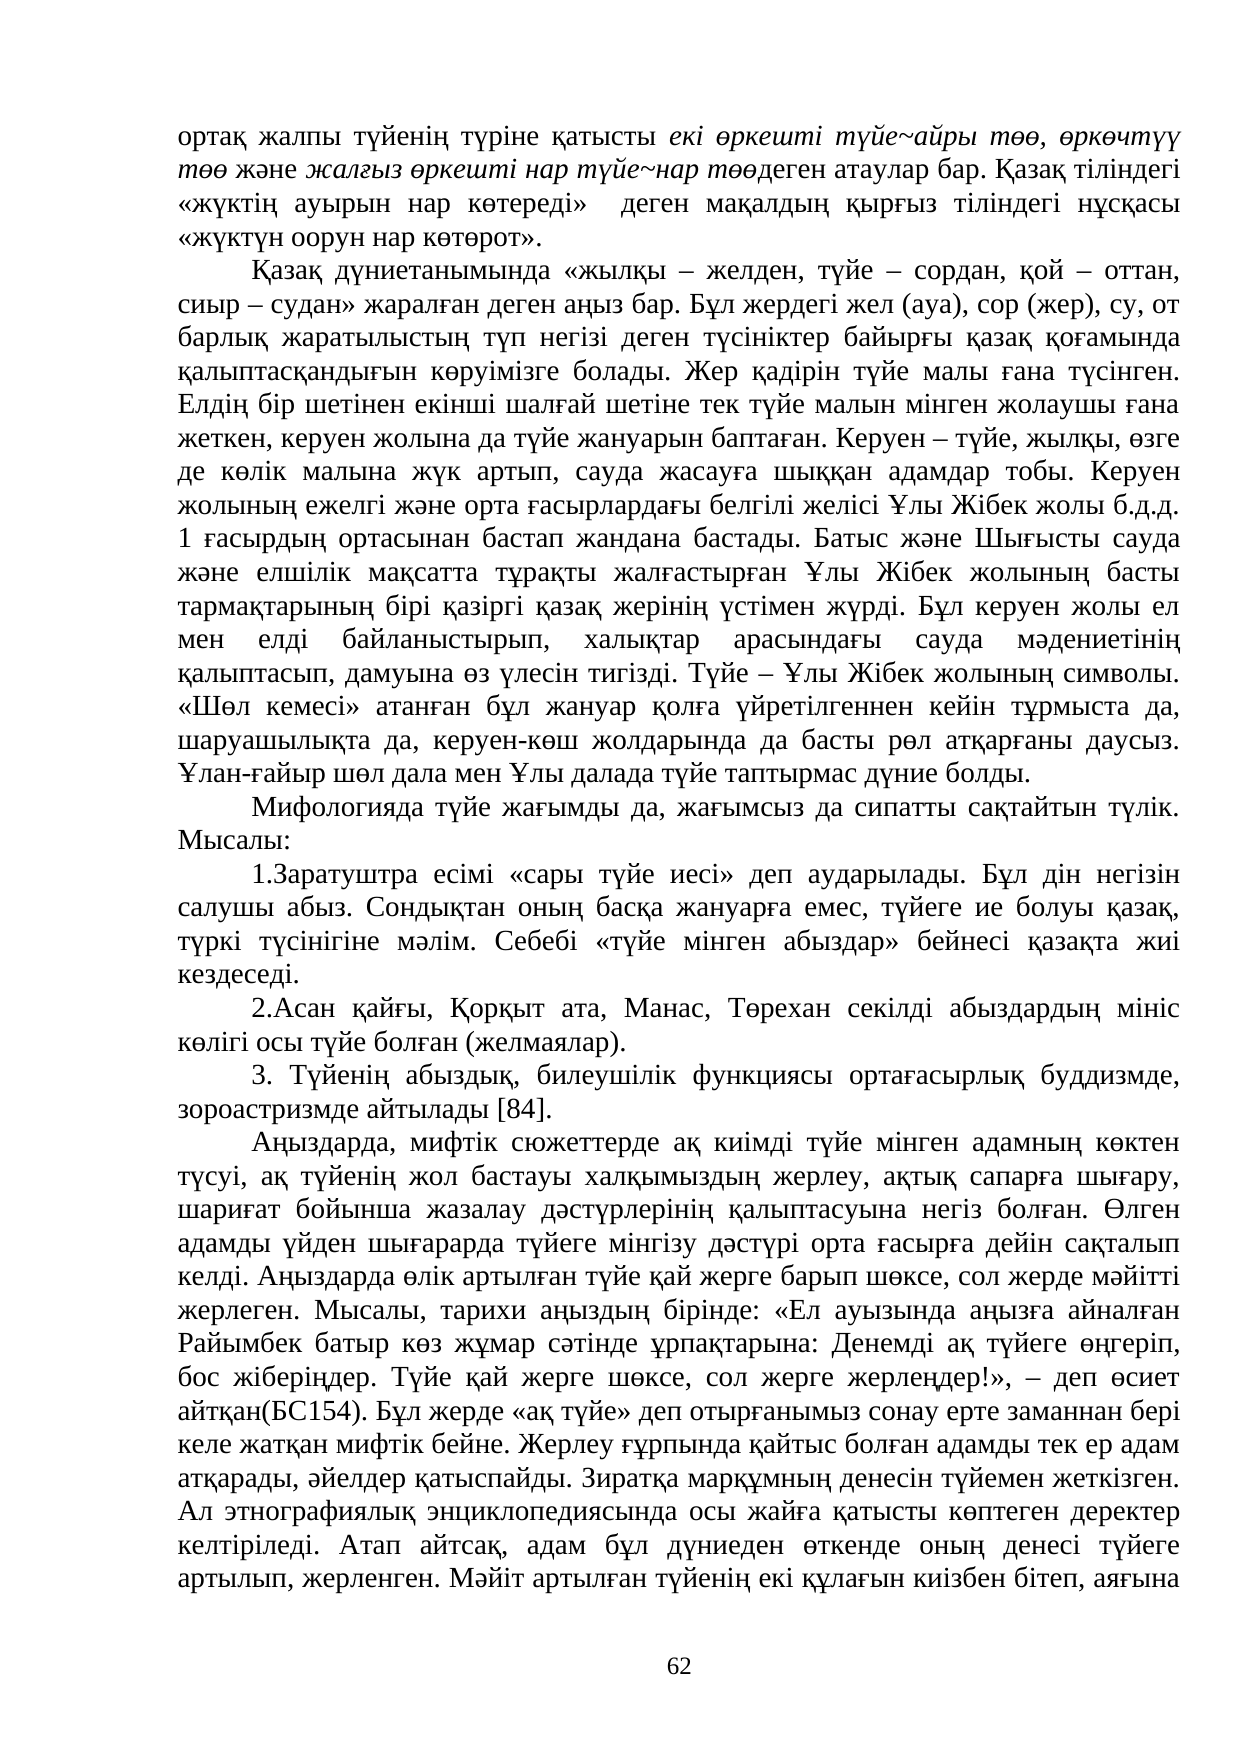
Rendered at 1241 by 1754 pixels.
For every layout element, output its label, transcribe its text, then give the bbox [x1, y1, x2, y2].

text 3. Түйенің абыздық, билеушілік функциясы ортағасырлық буддизмде, зороастризмде айтылады [84]. [177, 1057, 1181, 1124]
text Қазақ дүниетанымында «жылқы – желден, түйе – сордан, қой – оттан, сиыр – судан» жаралған деген аңыз бар. Бұл жердегі жел (ауа), сор (жер), су, от барлық жаратылыстың түп негізі деген түсініктер байырғы қазақ қоғамында қалыптасқандығын көруімізге болады. Жер қадірін түйе малы ғана түсінген. Елдің бір шетінен екінші шалғай шетіне тек түйе малын мінген жолаушы ғана жеткен, керуен жолына да түйе жануарын баптаған. Керуен – түйе, жылқы, өзге де көлік малына жүк артып, сауда жасауға шыққан адамдар тобы. Керуен жолының ежелгі және орта ғасырлардағы белгілі желісі Ұлы Жібек жолы б.д.д. 1 ғасырдың ортасынан бастап жандана бастады. Батыс және Шығысты сауда және елшілік мақсатта тұрақты жалғастырған Ұлы Жібек жолының басты тармақтарының бірі қазіргі қазақ жерінің үстімен жүрді. Бұл керуен жолы ел мен елді байланыстырып, халықтар арасындағы сауда мәдениетінің қалыптасып, дамуына өз үлесін тигізді. Түйе – Ұлы Жібек жолының символы. «Шөл кемесі» атанған бұл жануар қолға үйретілгеннен кейін тұрмыста да, шаруашылықта да, керуен-көш жолдарында да басты рөл атқарғаны даусыз. Ұлан-ғайыр шөл дала мен Ұлы далада түйе таптырмас дүние болды. [177, 252, 1181, 789]
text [177, 118, 1181, 252]
text 1.Заратуштра есімі «сары түйе иесі» деп аударылады. Бұл дін негізін салушы абыз. Сондықтан оның басқа жануарға емес, түйеге ие болуы қазақ, түркі түсінігіне мәлім. Себебі «түйе мінген абыздар» бейнесі қазақта жиі кездеседі. [177, 856, 1181, 990]
text Мифологияда түйе жағымды да, жағымсыз да сипатты сақтайтын түлік. Мысалы: [177, 789, 1181, 856]
text 2.Асан қайғы, Қорқыт ата, Манас, Төрехан секілді абыздардың мініс көлігі осы түйе болған (желмаялар). [177, 990, 1181, 1057]
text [177, 1124, 1181, 1594]
